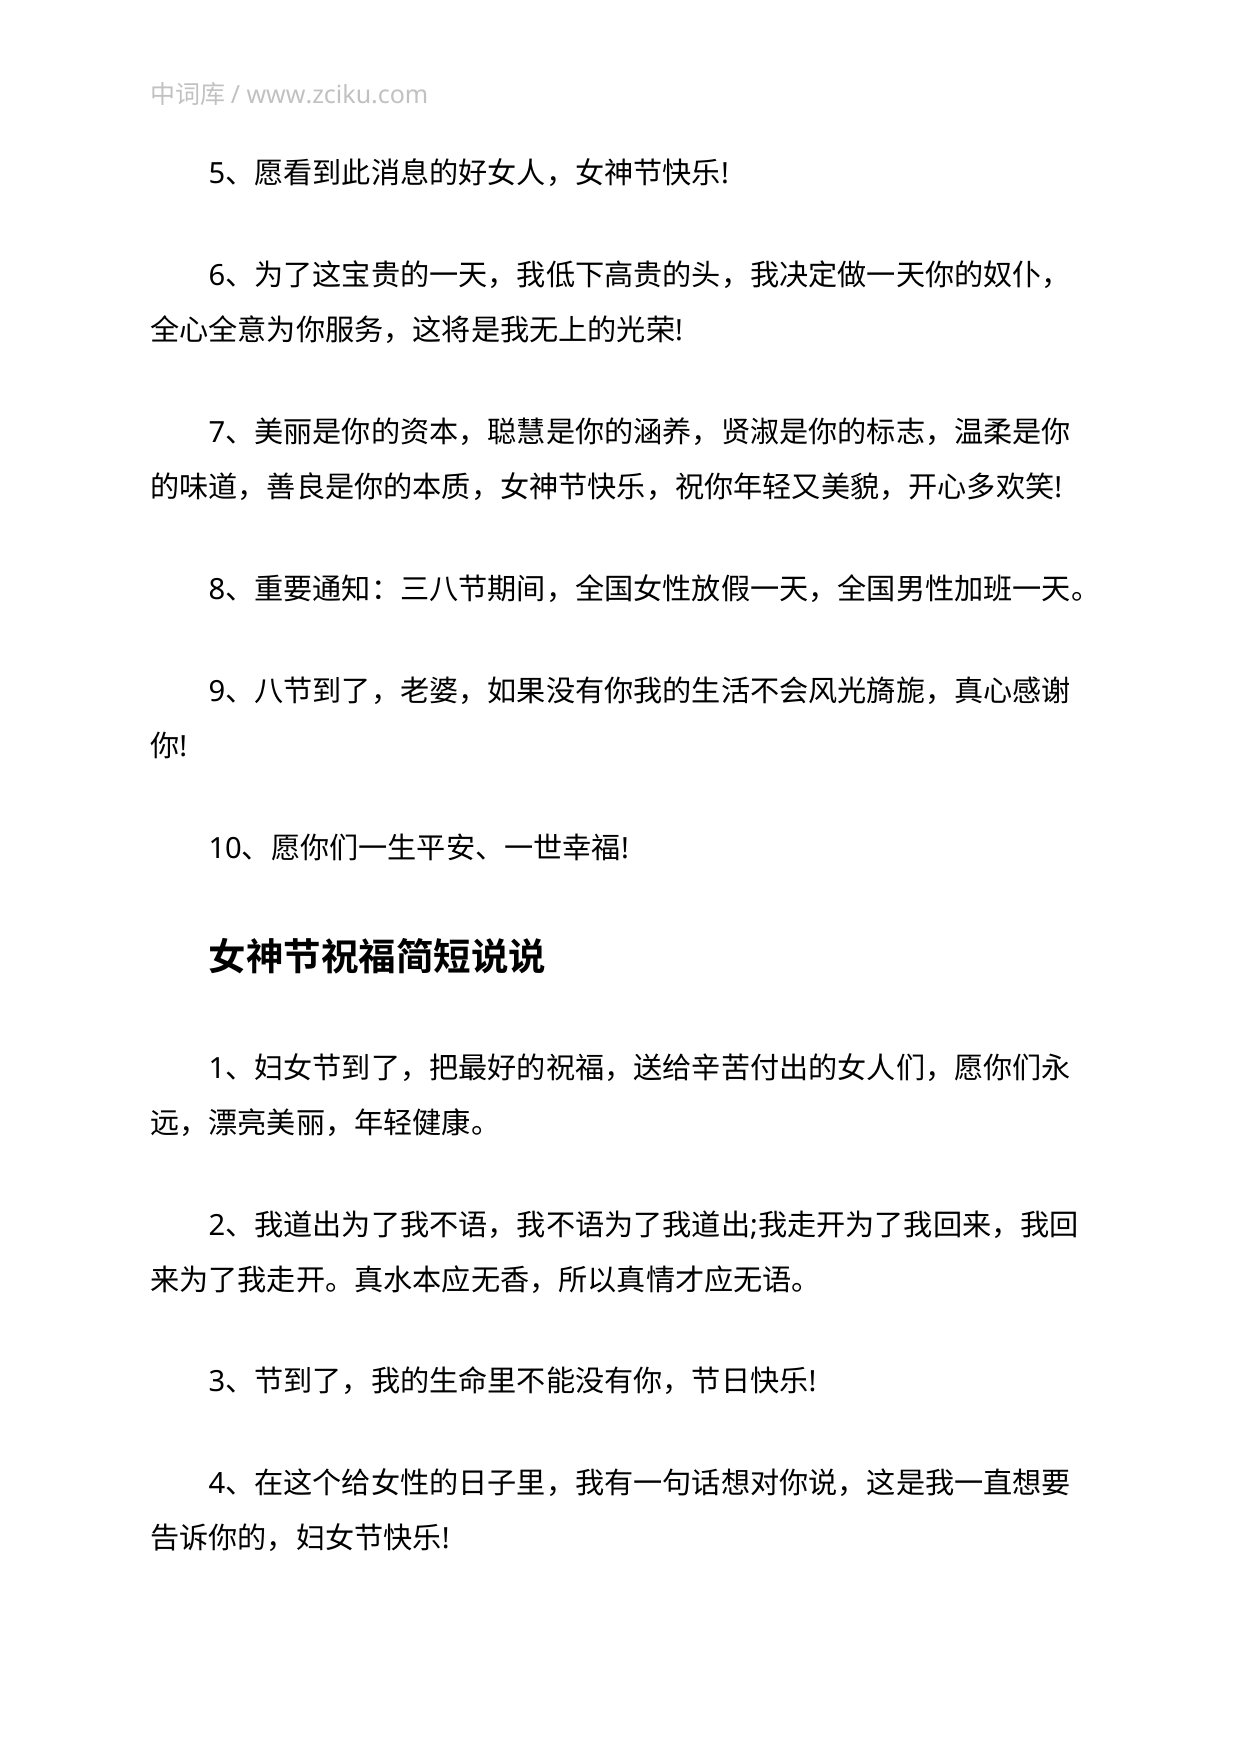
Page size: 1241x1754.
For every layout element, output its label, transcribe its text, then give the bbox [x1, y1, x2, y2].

text 7、美丽是你的资本，聪慧是你的涵养，贤淑是你的标志，温柔是你的味道，善良是你的本质，女神节快乐，祝你年轻又美貌，开心多欢笑! [150, 409, 1090, 506]
text 3、节到了，我的生命里不能没有你，节日快乐! [150, 1358, 1090, 1400]
text 2、我道出为了我不语，我不语为了我道出;我走开为了我回来，我回来为了我走开。真水本应无香，所以真情才应无语。 [150, 1201, 1090, 1298]
text 9、八节到了，老婆，如果没有你我的生活不会风光旖旎，真心感谢你! [150, 668, 1090, 765]
text 1、妇女节到了，把最好的祝福，送给辛苦付出的女人们，愿你们永远，漂亮美丽，年轻健康。 [150, 1044, 1090, 1142]
text 5、愿看到此消息的好女人，女神节快乐! [150, 150, 1090, 192]
text 10、愿你们一生平安、一世幸福! [150, 825, 1090, 867]
text 6、为了这宝贵的一天，我低下高贵的头，我决定做一天你的奴仆，全心全意为你服务，这将是我无上的光荣! [150, 252, 1090, 349]
text 8、重要通知：三八节期间，全国女性放假一天，全国男性加班一天。 [150, 566, 1090, 608]
text 4、在这个给女性的日子里，我有一句话想对你说，这是我一直想要告诉你的，妇女节快乐! [150, 1460, 1090, 1557]
text 女神节祝福简短说说 [150, 927, 1090, 981]
